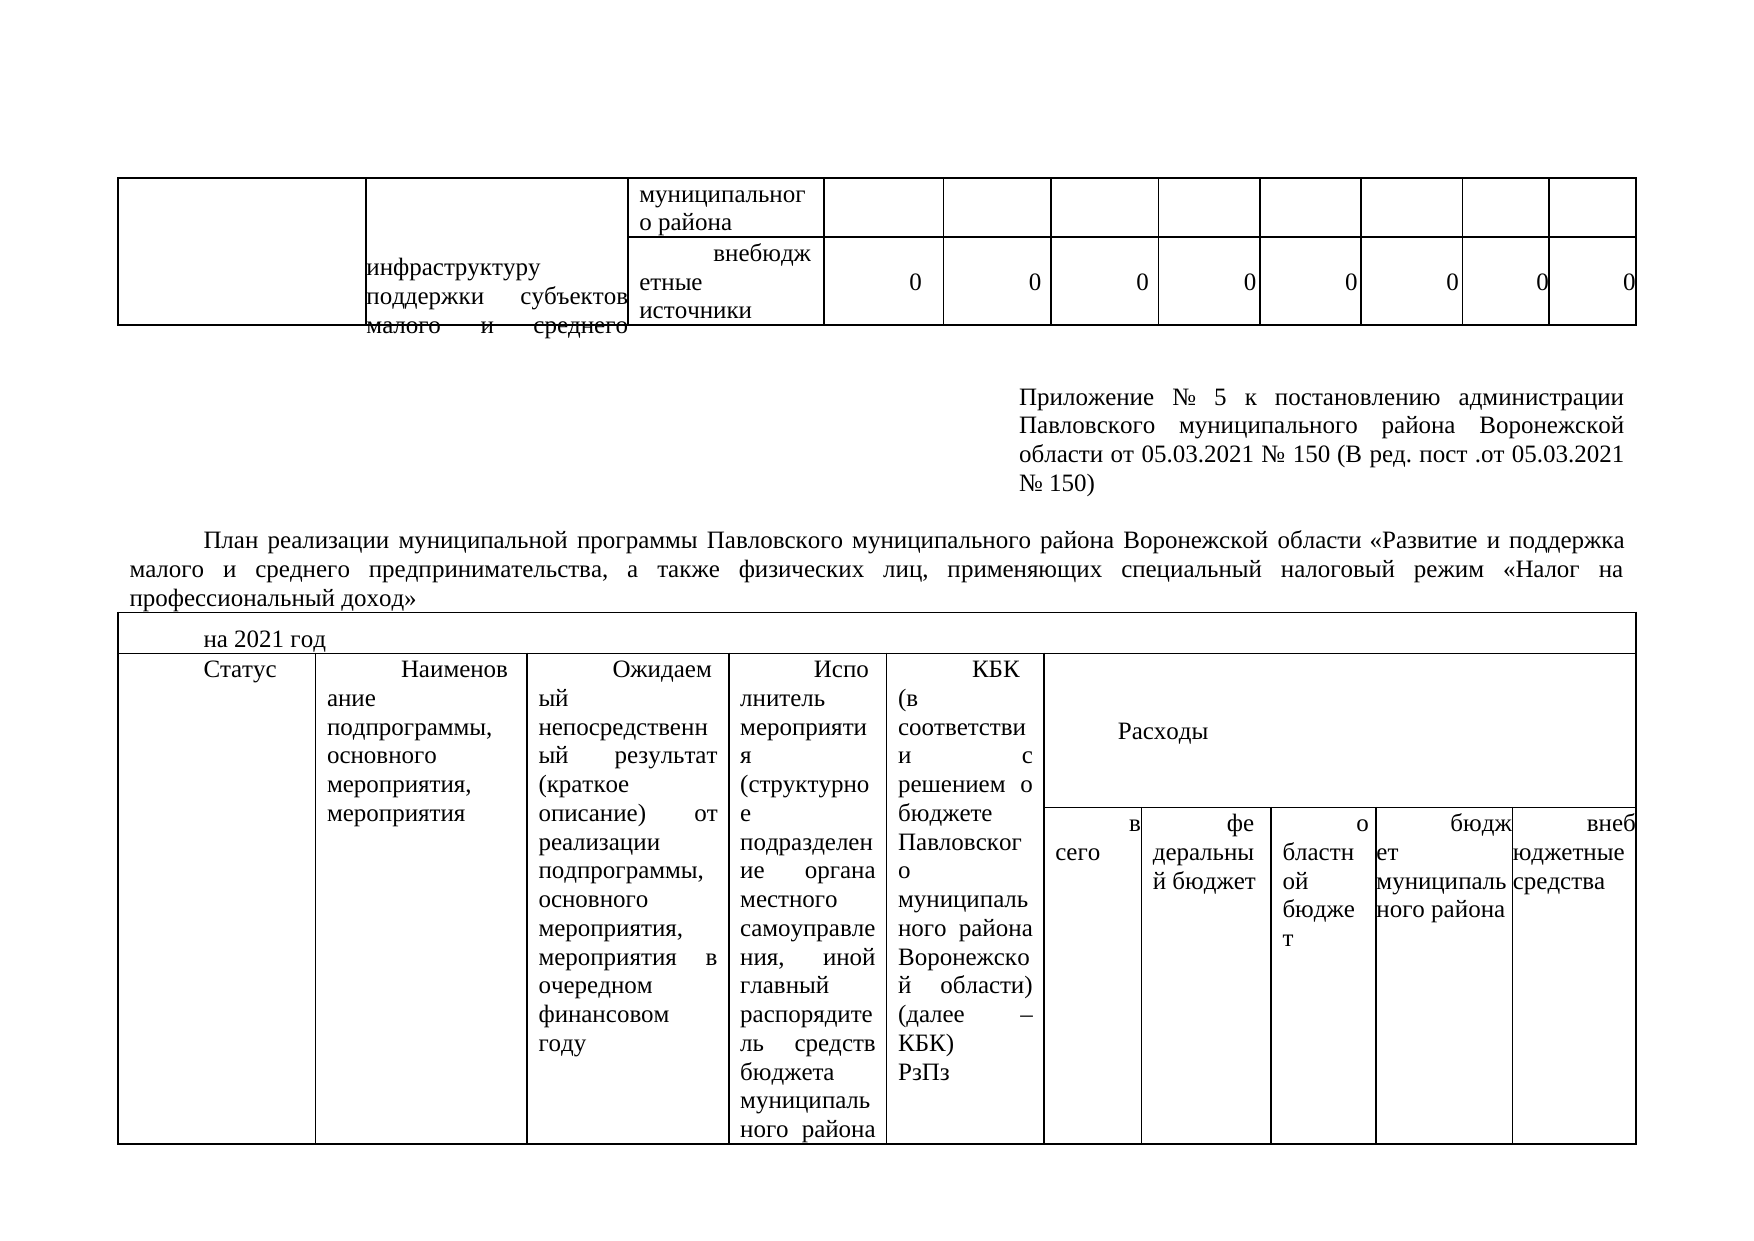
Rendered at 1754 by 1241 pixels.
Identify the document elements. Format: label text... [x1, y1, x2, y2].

table_cell внебюджетные источники [629, 238, 823, 324]
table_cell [1377, 808, 1512, 1143]
table_cell Исполнитель мероприятия (структурное подразделение органа местного самоуправления, иной главный распорядитель средств бюджета муниципального района (далее – ГРБС)) [730, 654, 886, 1143]
table_cell 0 [1362, 179, 1462, 236]
table_cell КБК (в соответствии с решением о бюджете Павловского муниципального района Воронежской области) (далее – КБК) РзПз [887, 654, 1043, 1143]
table_cell 0 [825, 179, 943, 236]
table_cell 0 [1052, 238, 1158, 324]
table_cell всего [1045, 808, 1141, 1143]
table_cell 0 [1261, 179, 1360, 236]
table_cell 0 [1463, 179, 1548, 236]
table_header Приложение № 5 к постановлению администрации Павловского муниципального района Воронежской области от 05.03.2021 № 150 (В ред. пост .от 05.03.2021 № 150) План реализации муниципальной программы Павловского муниципального района Воронежской области «Развитие и поддержка малого и среднего предпринимательства, а также физических лиц, применяющих специальный налоговый режим «Налог на профессиональный доход» [118, 382, 1636, 612]
table_cell Расходы [1045, 654, 1635, 807]
table_cell на 2021 год [119, 613, 1635, 653]
table_cell 0 [944, 179, 1050, 236]
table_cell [1513, 808, 1635, 1143]
table_cell 0 [944, 238, 1050, 324]
table_cell Статус [119, 654, 315, 1143]
table_cell 0 [1362, 238, 1462, 324]
table_cell Наименование подпрограммы, основного мероприятия, мероприятия [316, 654, 526, 1143]
table_cell 0 [1261, 238, 1360, 324]
table_cell 0 [1550, 179, 1635, 236]
table_cell 0 [825, 238, 943, 324]
table_cell Ожидаемый непосредственный результат (краткое описание) от реализации подпрограммы, основного мероприятия, мероприятия в очередном финансовом году [528, 654, 728, 1143]
table_cell 0 [1159, 179, 1259, 236]
table_cell 0 [1550, 238, 1635, 324]
table_cell 0 [1159, 238, 1259, 324]
table_cell федеральный бюджет [1142, 808, 1270, 1143]
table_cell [629, 179, 823, 236]
table_cell 0 [1052, 179, 1158, 236]
table_cell областной бюджет [1272, 808, 1375, 1143]
table_cell 0 [1463, 238, 1548, 324]
